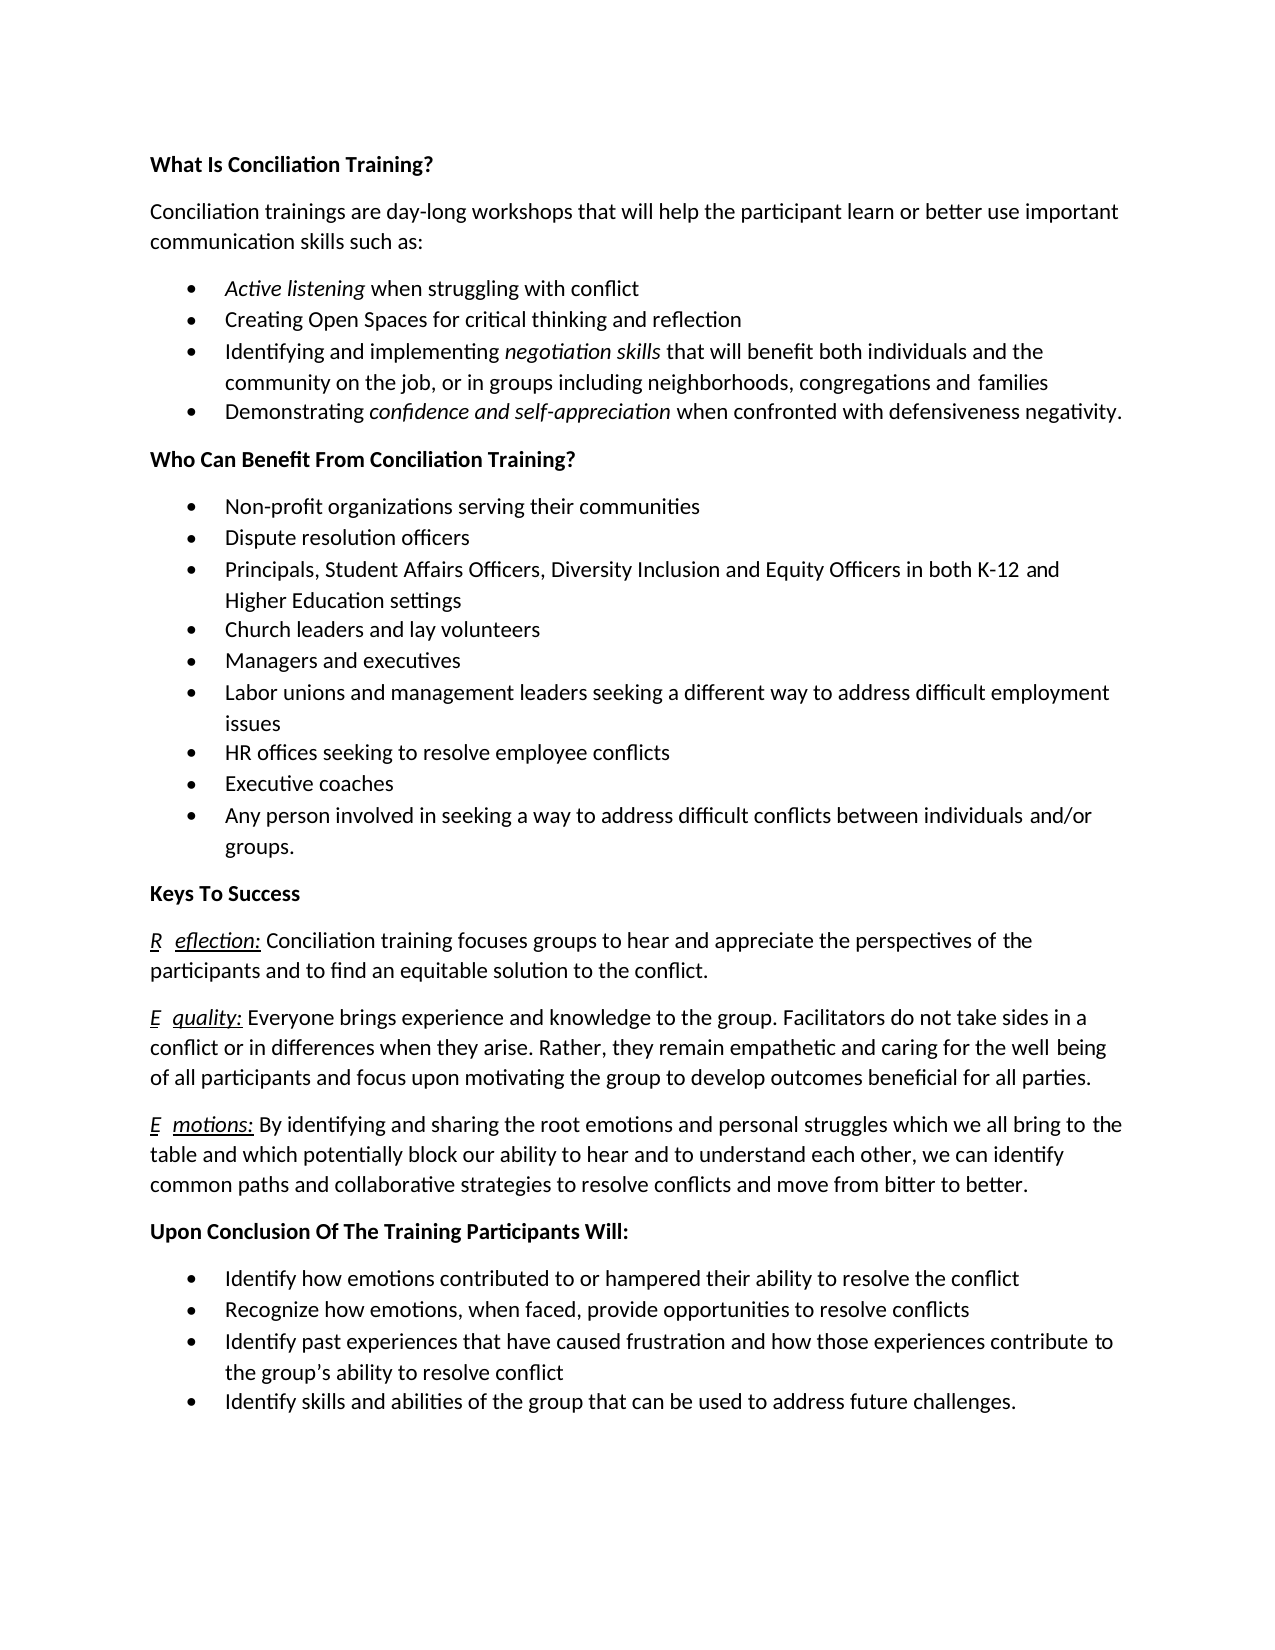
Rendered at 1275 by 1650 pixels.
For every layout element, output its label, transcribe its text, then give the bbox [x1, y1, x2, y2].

text Conciliation trainings are day-long workshops that will help the participant learn or better use important communication skills such as: [150, 197, 1124, 256]
list Non-profit organizations serving their communities [187, 492, 1135, 521]
list Identifying and implementing negotiation skills that will benefit both individuals and the community on the job, or in groups including neighborhoods, congregations and families [187, 337, 1055, 397]
subtitle What Is Conciliation Training? [150, 150, 1135, 178]
list Any person involved in seeking a way to address difficult conflicts between individuals and/or groups. [187, 801, 1095, 860]
list Principals, Student Affairs Officers, Diversity Inclusion and Equity Officers in both K-12 and Higher Education settings [187, 555, 1063, 614]
list Executive coaches [187, 769, 1135, 799]
list Labor unions and management leaders seeking a different way to address difficult employment issues [187, 678, 1113, 737]
subtitle Upon Conclusion Of The Training Participants Will: [150, 1217, 1135, 1245]
list Creating Open Spaces for critical thinking and reflection [187, 305, 1135, 335]
list Identify how emotions contributed to or hampered their ability to resolve the conflict [187, 1264, 1135, 1293]
list Church leaders and lay volunteers [187, 617, 1135, 644]
subtitle Who Can Benefit From Conciliation Training? [150, 445, 1135, 473]
list Managers and executives [187, 646, 1135, 676]
list Recognize how emotions, when faced, provide opportunities to resolve conflicts [187, 1295, 1135, 1325]
text E motions: By identifying and sharing the root emotions and personal struggles which we all bring to the table and which potentially block our ability to hear and to understand each other, we can identify common paths and collaborative strategies to resolve conflicts and move from bitter to better. [150, 1110, 1124, 1199]
list Active listening when struggling with conflict [187, 274, 1135, 303]
list Identify skills and abilities of the group that can be used to address future challenges. [187, 1389, 1135, 1416]
subtitle Keys To Success [150, 879, 1135, 907]
list Demonstrating confidence and self-appreciation when confronted with defensiveness negativity. [187, 399, 1135, 426]
list HR offices seeking to resolve employee conflicts [187, 740, 1135, 767]
text R eflection: Conciliation training focuses groups to hear and appreciate the perspectives of the participants and to find an equitable solution to the conflict. [150, 926, 1124, 984]
list Identify past experiences that have caused frustration and how those experiences contribute to the group’s ability to resolve conflict [187, 1327, 1115, 1386]
text E quality: Everyone brings experience and knowledge to the group. Facilitators do not take sides in a conflict or in differences when they arise. Rather, they remain empathetic and caring for the well being of all participants and focus upon motivating the group to develop outcomes beneficial for all parties. [150, 1003, 1124, 1091]
list Dispute resolution officers [187, 523, 1135, 553]
